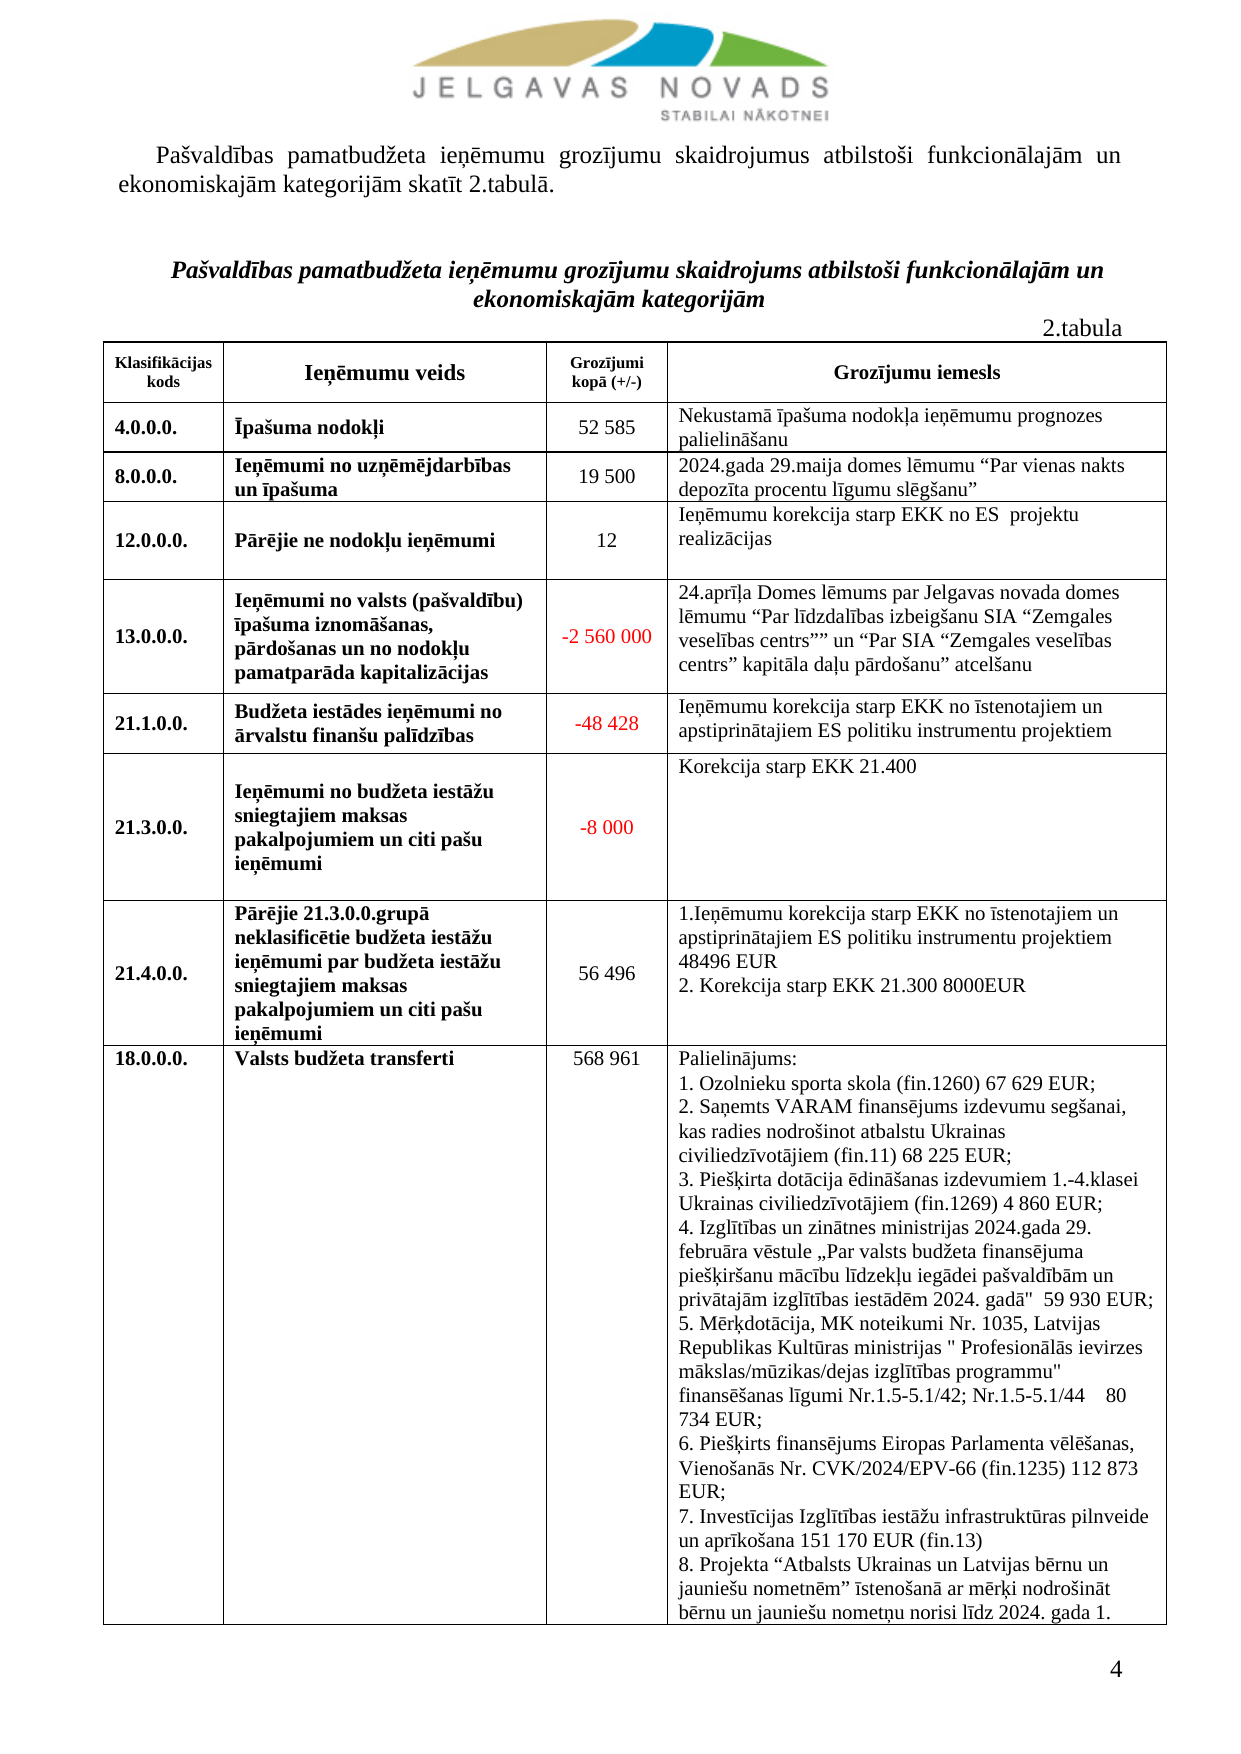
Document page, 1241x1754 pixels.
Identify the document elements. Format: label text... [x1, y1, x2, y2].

table_cell Ieņēmumi no valsts (pašvaldību) īpašuma iznomāšanas, pārdošanas un no nodokļu pamatparāda kapitalizācijas [224, 580, 546, 693]
table_cell 12.0.0.0. [104, 502, 223, 579]
table_cell 21.4.0.0. [104, 901, 223, 1045]
table_cell 2024.gada 29.maija domes lēmumu “Par vienas nakts depozīta procentu līgumu slēgšanu” [668, 453, 1166, 501]
text 2.tabula [118, 313, 1122, 341]
table_header Grozījumi kopā (+/-) [547, 343, 667, 402]
table_cell Ieņēmumi no uzņēmējdarbības un īpašuma [224, 453, 546, 501]
table_cell 19 500 [547, 453, 667, 501]
table_cell 24.aprīļa Domes lēmums par Jelgavas novada domes lēmumu “Par līdzdalības izbeigšanu SIA “Zemgales veselības centrs”” un “Par SIA “Zemgales veselības centrs” kapitāla daļu pārdošanu” atcelšanu [668, 580, 1166, 693]
text Pašvaldības pamatbudžeta ieņēmumu grozījumu skaidrojumus atbilstoši funkcionālajām un ekonomiskajām kategorijām skatīt 2.tabulā. [118, 140, 1122, 198]
table_cell 4.0.0.0. [104, 403, 223, 451]
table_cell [668, 1046, 1166, 1624]
table_header Grozījumu iemesls [668, 343, 1166, 402]
table_cell Pārējie ne nodokļu ieņēmumi [224, 502, 546, 579]
table_cell 1.Ieņēmumu korekcija starp EKK no īstenotajiem un apstiprinātajiem ES politiku instrumentu projektiem 48496 EUR 2. Korekcija starp EKK 21.300 8000EUR [668, 901, 1166, 1045]
table_cell 568 961 [547, 1046, 667, 1624]
table_header Klasifikācijas kods [104, 343, 223, 402]
table_cell 13.0.0.0. [104, 580, 223, 693]
table_cell Budžeta iestādes ieņēmumi no ārvalstu finanšu palīdzības [224, 694, 546, 753]
table_cell 56 496 [547, 901, 667, 1045]
table_cell Pārējie 21.3.0.0.grupā neklasificētie budžeta iestāžu ieņēmumi par budžeta iestāžu sniegtajiem maksas pakalpojumiem un citi pašu ieņēmumi [224, 901, 546, 1045]
table_cell Ieņēmumu korekcija starp EKK no ES projektu realizācijas [668, 502, 1166, 579]
table_cell -48 428 [547, 694, 667, 753]
table_cell 21.1.0.0. [104, 694, 223, 753]
table_cell 12 [547, 502, 667, 579]
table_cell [224, 1046, 546, 1624]
picture [397, 0, 843, 141]
table_cell Korekcija starp EKK 21.400 [668, 754, 1166, 900]
table_header Ieņēmumu veids [224, 343, 546, 402]
table_cell Īpašuma nodokļi [224, 403, 546, 451]
table_cell -8 000 [547, 754, 667, 900]
table_cell Ieņēmumi no budžeta iestāžu sniegtajiem maksas pakalpojumiem un citi pašu ieņēmumi [224, 754, 546, 900]
table_cell -2 560 000 [547, 580, 667, 693]
table_cell Ieņēmumu korekcija starp EKK no īstenotajiem un apstiprinātajiem ES politiku instrumentu projektiem [668, 694, 1166, 753]
text Pašvaldības pamatbudžeta ieņēmumu grozījumu skaidrojums atbilstoši funkcionālajām un ekonomiskajām kategorijām [118, 255, 1122, 313]
table_cell 8.0.0.0. [104, 453, 223, 501]
table_cell 52 585 [547, 403, 667, 451]
table_cell Nekustamā īpašuma nodokļa ieņēmumu prognozes palielināšanu [668, 403, 1166, 451]
table_cell 18.0.0.0. [104, 1046, 223, 1624]
table_cell 21.3.0.0. [104, 754, 223, 900]
